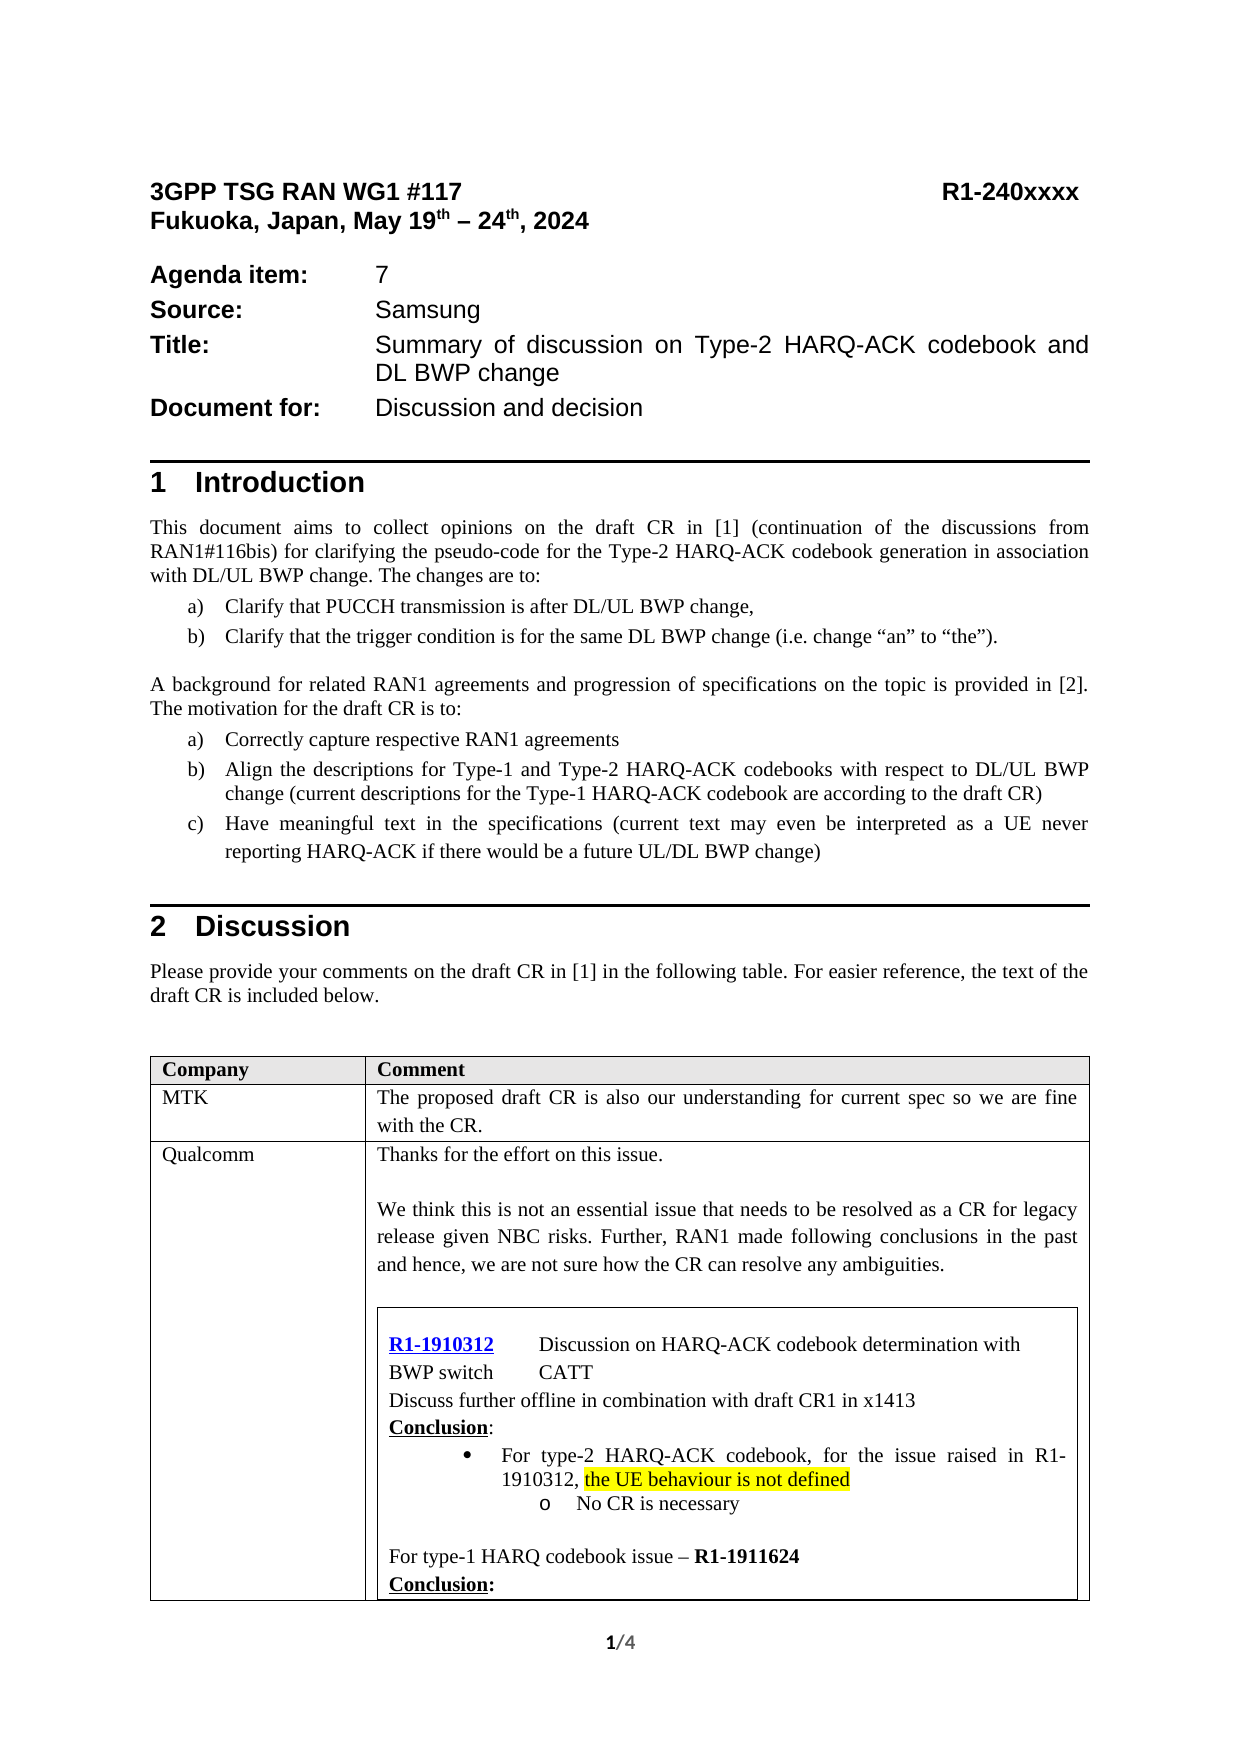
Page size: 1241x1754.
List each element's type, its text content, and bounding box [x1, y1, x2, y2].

list Clarify that PUCCH transmission is after DL/UL BWP change, [187, 594, 1090, 618]
list Correctly capture respective RAN1 agreements [187, 726, 1090, 751]
table_cell MTK [151, 1085, 365, 1141]
text 3GPP TSG RAN WG1 #117 R1-240xxxx [150, 177, 1090, 206]
table_cell The proposed draft CR is also our understanding for current spec so we are fine with the CR. [366, 1085, 1089, 1141]
text Source: Samsung [150, 295, 1090, 323]
list Have meaningful text in the specifications (current text may even be interpreted as a UE never reporting HARQ-ACK if there would be a future UL/DL BWP change) [187, 811, 1090, 863]
text Fukuoka, Japan, May 19th – 24th, 2024 [150, 206, 1090, 235]
text Document for: Discussion and decision [150, 393, 1090, 422]
text Agenda item: 7 [150, 260, 1090, 288]
subtitle Introduction [150, 463, 1090, 498]
text Title: Summary of discussion on Type-2 HARQ-ACK codebook and DL BWP change [150, 330, 1090, 387]
table_header Company [151, 1057, 365, 1084]
text A background for related RAN1 agreements and progression of specifications on the topic is provided in [2]. The motivation for the draft CR is to: [150, 672, 1090, 720]
list Clarify that the trigger condition is for the same DL BWP change (i.e. change “an” to “the”). [187, 624, 1090, 648]
table_header Comment [366, 1057, 1089, 1084]
subtitle Discussion [150, 907, 1090, 943]
text This document aims to collect opinions on the draft CR in [1] (continuation of the discussions from RAN1#116bis) for clarifying the pseudo-code for the Type-2 HARQ-ACK codebook generation in association with DL/UL BWP change. The changes are to: [150, 515, 1090, 587]
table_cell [366, 1142, 1089, 1600]
table_cell Qualcomm [151, 1142, 365, 1600]
text Please provide your comments on the draft CR in [1] in the following table. For easier reference, the text of the draft CR is included below. [150, 959, 1090, 1007]
list Align the descriptions for Type-1 and Type-2 HARQ-ACK codebooks with respect to DL/UL BWP change (current descriptions for the Type-1 HARQ-ACK codebook are according to the draft CR) [187, 757, 1090, 805]
